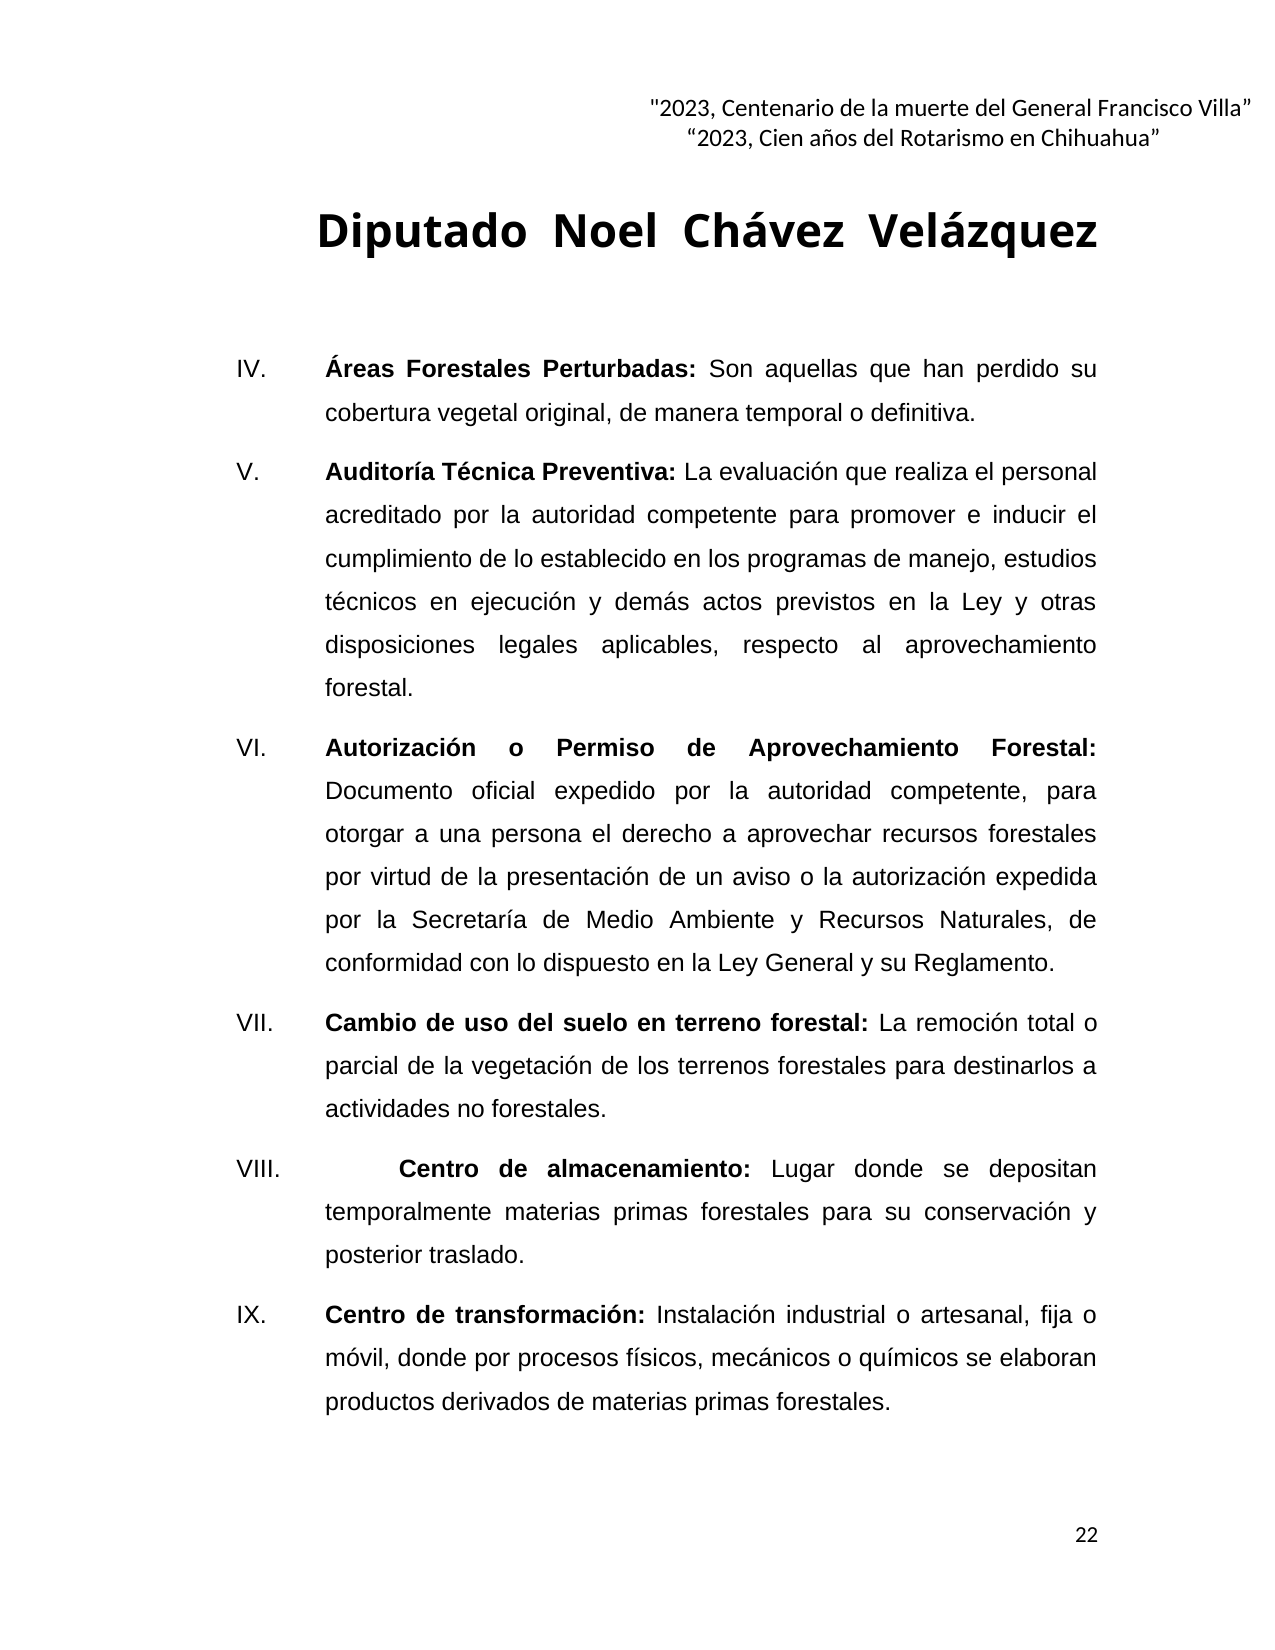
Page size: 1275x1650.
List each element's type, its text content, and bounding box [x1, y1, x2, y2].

list Centro de almacenamiento: Lugar donde se depositan temporalmente materias primas forestales para su conservación y posterior traslado. [236, 1154, 1098, 1269]
list Áreas Forestales Perturbadas: Son aquellas que han perdido su cobertura vegetal original, de manera temporal o definitiva. [236, 354, 1098, 426]
list Cambio de uso del suelo en terreno forestal: La remoción total o parcial de la vegetación de los terrenos forestales para destinarlos a actividades no forestales. [236, 1008, 1098, 1123]
list Centro de transformación: Instalación industrial o artesanal, fija o móvil, donde por procesos físicos, mecánicos o químicos se elaboran productos derivados de materias primas forestales. [236, 1300, 1098, 1415]
list Auditoría Técnica Preventiva: La evaluación que realiza el personal acreditado por la autoridad competente para promover e inducir el cumplimiento de lo establecido en los programas de manejo, estudios técnicos en ejecución y demás actos previstos en la Ley y otras disposiciones legales aplicables, respecto al aprovechamiento forestal. [236, 457, 1098, 702]
list Autorización o Permiso de Aprovechamiento Forestal: Documento oficial expedido por la autoridad competente, para otorgar a una persona el derecho a aprovechar recursos forestales por virtud de la presentación de un aviso o la autorización expedida por la Secretaría de Medio Ambiente y Recursos Naturales, de conformidad con lo dispuesto en la Ley General y su Reglamento. [236, 733, 1098, 977]
